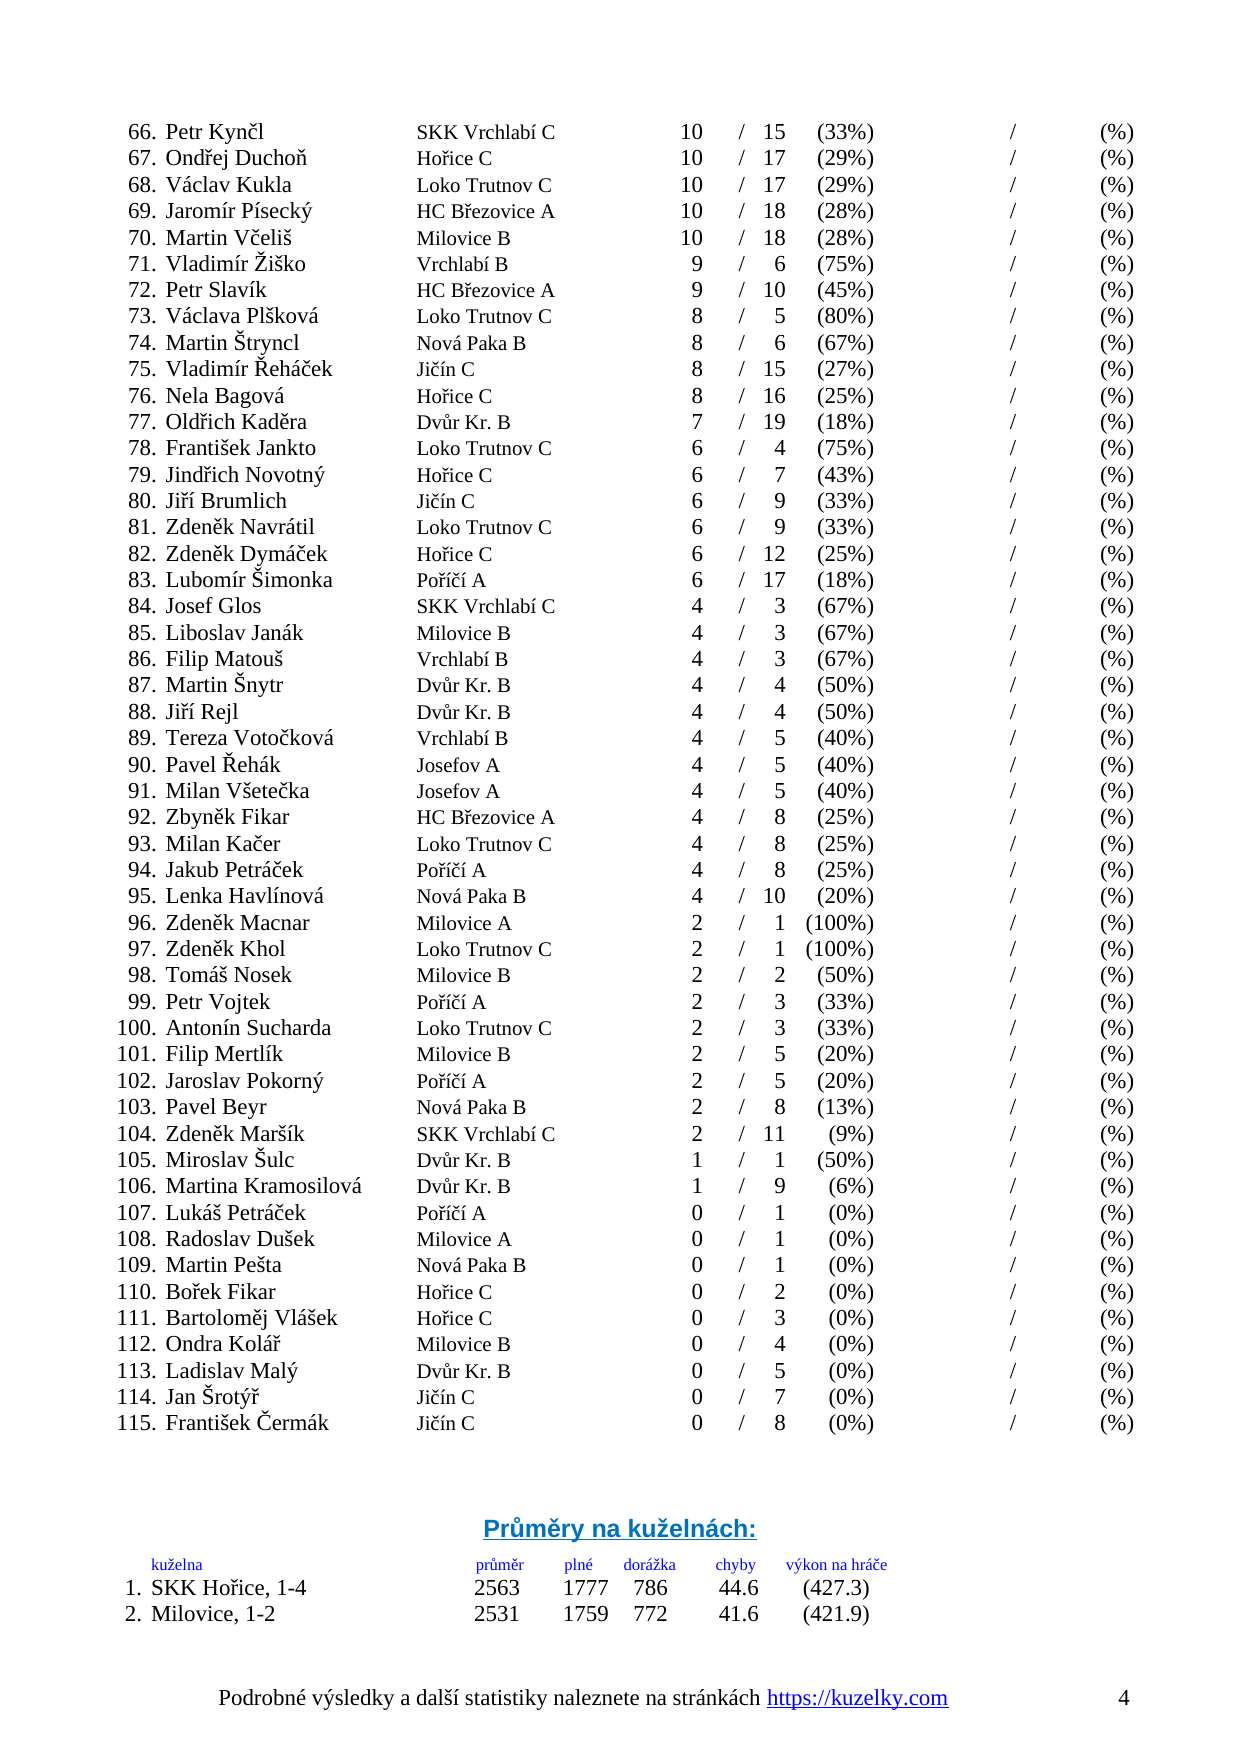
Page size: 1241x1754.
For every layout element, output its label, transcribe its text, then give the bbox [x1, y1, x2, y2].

text 105. Miroslav Šulc Dvůr Kr. B 1 / 1 (50%) / (%) [106, 1146, 1134, 1172]
text 115. František Čermák Jičín C 0 / 8 (0%) / (%) [106, 1409, 1134, 1436]
text 87. Martin Šnytr Dvůr Kr. B 4 / 4 (50%) / (%) [106, 672, 1134, 698]
text 102. Jaroslav Pokorný Poříčí A 2 / 5 (20%) / (%) [106, 1067, 1134, 1093]
text 98. Tomáš Nosek Milovice B 2 / 2 (50%) / (%) [106, 961, 1134, 988]
text 97. Zdeněk Khol Loko Trutnov C 2 / 1 (100%) / (%) [106, 935, 1134, 961]
text 72. Petr Slavík HC Březovice A 9 / 10 (45%) / (%) [106, 276, 1134, 303]
text 79. Jindřich Novotný Hořice C 6 / 7 (43%) / (%) [106, 461, 1134, 487]
text 99. Petr Vojtek Poříčí A 2 / 3 (33%) / (%) [106, 988, 1134, 1014]
text 69. Jaromír Písecký HC Březovice A 10 / 18 (28%) / (%) [106, 197, 1134, 223]
text 94. Jakub Petráček Poříčí A 4 / 8 (25%) / (%) [106, 856, 1134, 882]
text 2. Milovice, 1-2 2531 1759 772 41.6 (421.9) [106, 1600, 1134, 1627]
text 74. Martin Štryncl Nová Paka B 8 / 6 (67%) / (%) [106, 329, 1134, 355]
text 76. Nela Bagová Hořice C 8 / 16 (25%) / (%) [106, 382, 1134, 408]
text 107. Lukáš Petráček Poříčí A 0 / 1 (0%) / (%) [106, 1199, 1134, 1225]
text 84. Josef Glos SKK Vrchlabí C 4 / 3 (67%) / (%) [106, 592, 1134, 619]
text 70. Martin Včeliš Milovice B 10 / 18 (28%) / (%) [106, 223, 1134, 250]
text 1. SKK Hořice, 1-4 2563 1777 786 44.6 (427.3) [106, 1574, 1134, 1600]
text 85. Liboslav Janák Milovice B 4 / 3 (67%) / (%) [106, 619, 1134, 645]
text 88. Jiří Rejl Dvůr Kr. B 4 / 4 (50%) / (%) [106, 698, 1134, 724]
text 75. Vladimír Řeháček Jičín C 8 / 15 (27%) / (%) [106, 355, 1134, 382]
text 108. Radoslav Dušek Milovice A 0 / 1 (0%) / (%) [106, 1225, 1134, 1251]
text 101. Filip Mertlík Milovice B 2 / 5 (20%) / (%) [106, 1041, 1134, 1067]
text 112. Ondra Kolář Milovice B 0 / 4 (0%) / (%) [106, 1330, 1134, 1357]
text 71. Vladimír Žiško Vrchlabí B 9 / 6 (75%) / (%) [106, 250, 1134, 276]
text 113. Ladislav Malý Dvůr Kr. B 0 / 5 (0%) / (%) [106, 1357, 1134, 1383]
text 73. Václava Plšková Loko Trutnov C 8 / 5 (80%) / (%) [106, 303, 1134, 329]
text 100. Antonín Sucharda Loko Trutnov C 2 / 3 (33%) / (%) [106, 1014, 1134, 1041]
text 67. Ondřej Duchoň Hořice C 10 / 17 (29%) / (%) [106, 144, 1134, 171]
text 89. Tereza Votočková Vrchlabí B 4 / 5 (40%) / (%) [106, 724, 1134, 751]
text 68. Václav Kukla Loko Trutnov C 10 / 17 (29%) / (%) [106, 171, 1134, 197]
text 91. Milan Všetečka Josefov A 4 / 5 (40%) / (%) [106, 777, 1134, 803]
text kuželna průměr plné dorážka chyby výkon na hráče [106, 1555, 1134, 1574]
text 86. Filip Matouš Vrchlabí B 4 / 3 (67%) / (%) [106, 645, 1134, 672]
text 78. František Jankto Loko Trutnov C 6 / 4 (75%) / (%) [106, 434, 1134, 461]
text 106. Martina Kramosilová Dvůr Kr. B 1 / 9 (6%) / (%) [106, 1172, 1134, 1199]
text 109. Martin Pešta Nová Paka B 0 / 1 (0%) / (%) [106, 1251, 1134, 1278]
text 92. Zbyněk Fikar HC Březovice A 4 / 8 (25%) / (%) [106, 803, 1134, 830]
text 111. Bartoloměj Vlášek Hořice C 0 / 3 (0%) / (%) [106, 1304, 1134, 1330]
text 82. Zdeněk Dymáček Hořice C 6 / 12 (25%) / (%) [106, 540, 1134, 566]
text 110. Bořek Fikar Hořice C 0 / 2 (0%) / (%) [106, 1278, 1134, 1304]
text 66. Petr Kynčl SKK Vrchlabí C 10 / 15 (33%) / (%) [106, 118, 1134, 144]
text 93. Milan Kačer Loko Trutnov C 4 / 8 (25%) / (%) [106, 830, 1134, 856]
text 95. Lenka Havlínová Nová Paka B 4 / 10 (20%) / (%) [106, 882, 1134, 909]
text 77. Oldřich Kaděra Dvůr Kr. B 7 / 19 (18%) / (%) [106, 408, 1134, 434]
text 80. Jiří Brumlich Jičín C 6 / 9 (33%) / (%) [106, 487, 1134, 513]
text 114. Jan Šrotýř Jičín C 0 / 7 (0%) / (%) [106, 1383, 1134, 1409]
text 103. Pavel Beyr Nová Paka B 2 / 8 (13%) / (%) [106, 1093, 1134, 1119]
text Průměry na kuželnách: [94, 1513, 1145, 1542]
text 83. Lubomír Šimonka Poříčí A 6 / 17 (18%) / (%) [106, 566, 1134, 592]
text 90. Pavel Řehák Josefov A 4 / 5 (40%) / (%) [106, 751, 1134, 777]
text 104. Zdeněk Maršík SKK Vrchlabí C 2 / 11 (9%) / (%) [106, 1119, 1134, 1146]
text 96. Zdeněk Macnar Milovice A 2 / 1 (100%) / (%) [106, 909, 1134, 935]
text 81. Zdeněk Navrátil Loko Trutnov C 6 / 9 (33%) / (%) [106, 513, 1134, 540]
